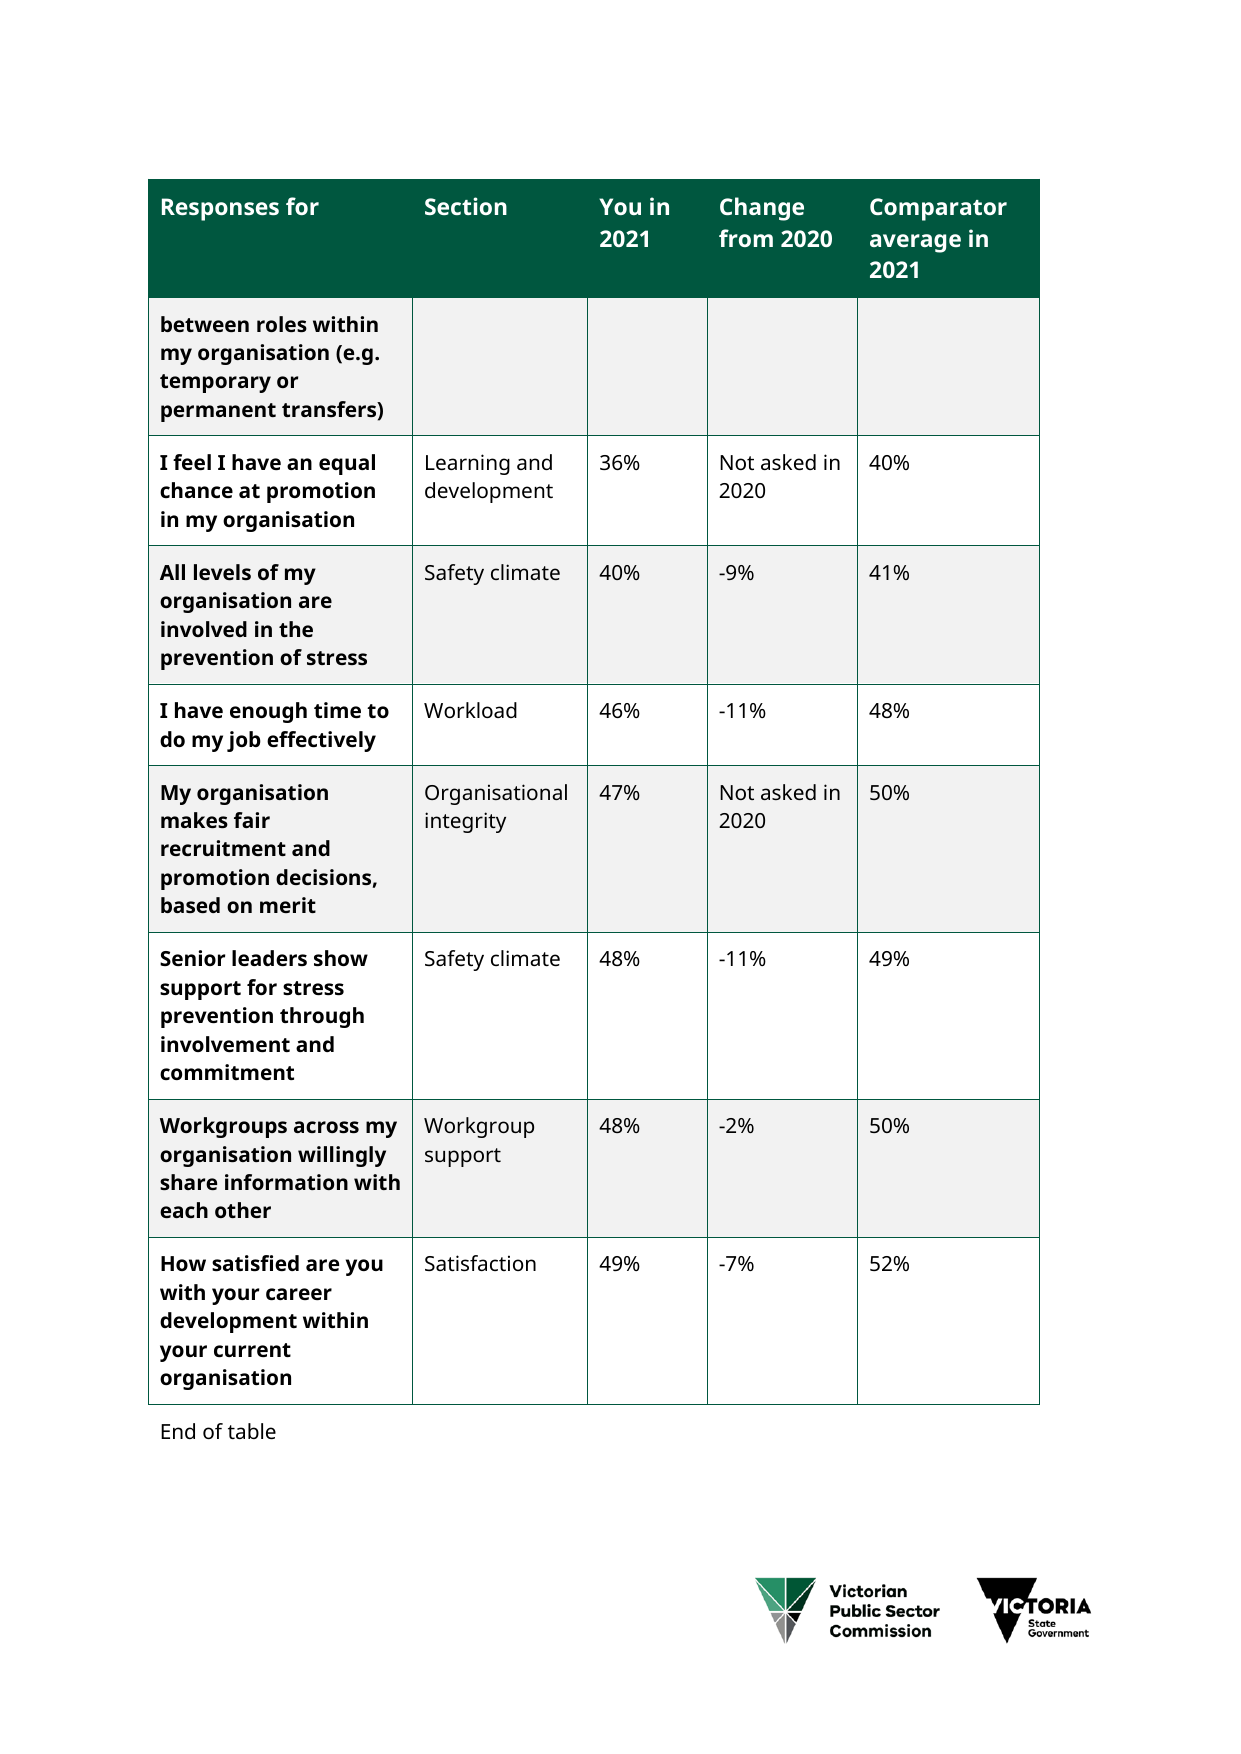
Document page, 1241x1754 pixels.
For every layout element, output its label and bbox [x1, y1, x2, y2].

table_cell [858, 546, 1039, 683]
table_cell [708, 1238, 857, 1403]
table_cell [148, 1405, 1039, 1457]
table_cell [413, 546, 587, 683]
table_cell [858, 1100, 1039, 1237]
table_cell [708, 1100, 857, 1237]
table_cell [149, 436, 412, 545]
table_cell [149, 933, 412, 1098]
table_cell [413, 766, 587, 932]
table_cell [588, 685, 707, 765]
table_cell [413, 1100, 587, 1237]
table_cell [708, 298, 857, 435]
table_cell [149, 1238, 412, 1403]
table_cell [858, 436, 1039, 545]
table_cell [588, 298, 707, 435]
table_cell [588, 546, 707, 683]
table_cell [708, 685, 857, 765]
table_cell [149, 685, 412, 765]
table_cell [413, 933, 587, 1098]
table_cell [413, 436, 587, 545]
picture [754, 1577, 1093, 1645]
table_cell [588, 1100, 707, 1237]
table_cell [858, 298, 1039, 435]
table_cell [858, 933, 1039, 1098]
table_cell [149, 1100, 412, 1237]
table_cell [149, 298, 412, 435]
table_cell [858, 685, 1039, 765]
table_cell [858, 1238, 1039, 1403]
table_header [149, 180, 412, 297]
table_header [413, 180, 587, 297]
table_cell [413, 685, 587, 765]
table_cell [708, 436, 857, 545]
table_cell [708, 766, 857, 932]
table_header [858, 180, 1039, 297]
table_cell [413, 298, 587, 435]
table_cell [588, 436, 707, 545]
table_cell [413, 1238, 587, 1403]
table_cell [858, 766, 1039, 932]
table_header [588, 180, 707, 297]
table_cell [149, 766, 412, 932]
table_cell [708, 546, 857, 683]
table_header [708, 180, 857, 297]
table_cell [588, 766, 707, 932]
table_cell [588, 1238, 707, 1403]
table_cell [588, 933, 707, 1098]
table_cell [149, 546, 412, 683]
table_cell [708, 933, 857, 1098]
